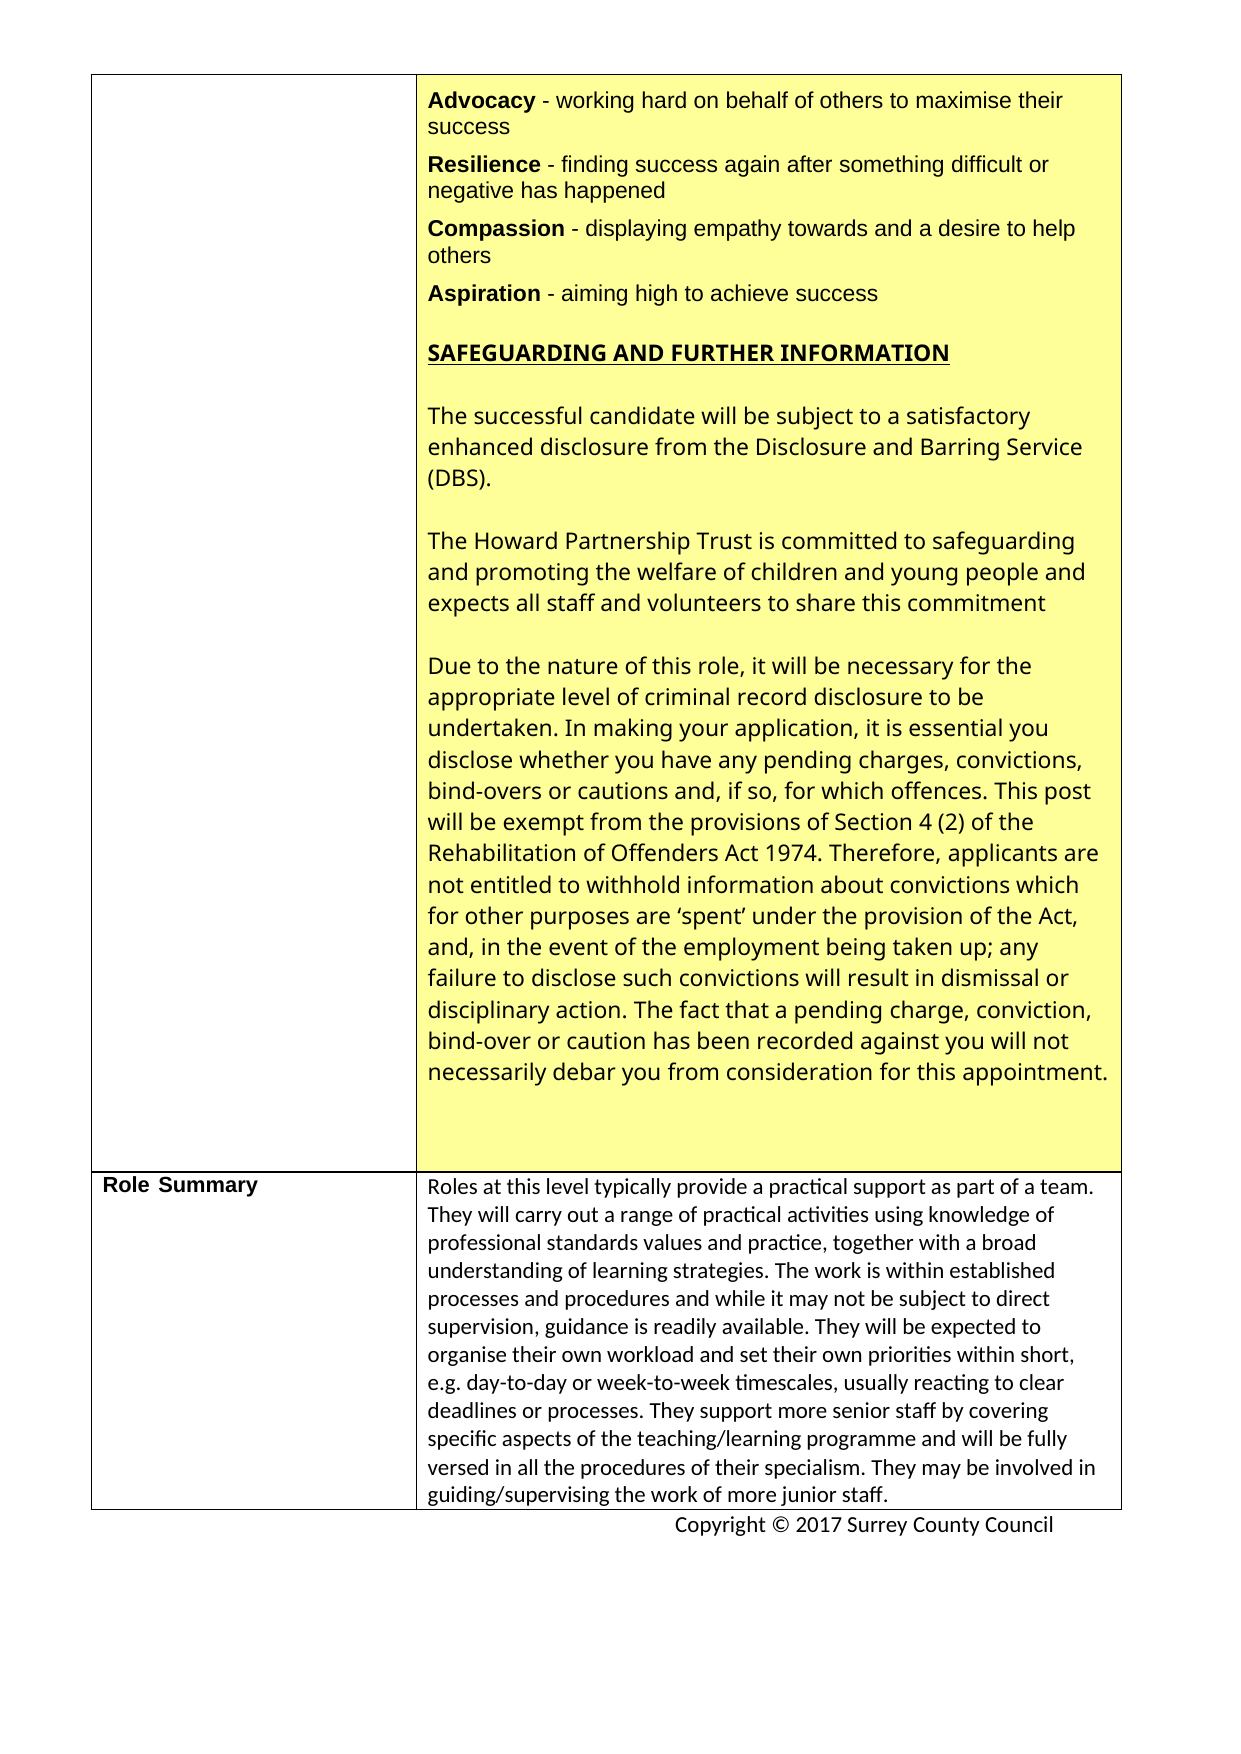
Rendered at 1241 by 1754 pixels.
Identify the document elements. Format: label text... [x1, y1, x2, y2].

table_cell Roles at this level typically provide a practical support as part of a team. They will carry out a range of practical activities using knowledge of professional standards values and practice, together with a broad understanding of learning strategies. The work is within established processes and procedures and while it may not be subject to direct supervision, guidance is readily available. They will be expected to organise their own workload and set their own priorities within short, e.g. day-to-day or week-to-week timescales, usually reacting to clear deadlines or processes. They support more senior staff by covering specific aspects of the teaching/learning programme and will be fully versed in all the procedures of their specialism. They may be involved in guiding/supervising the work of more junior staff. [417, 1173, 1121, 1509]
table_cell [417, 75, 1121, 1171]
text Copyright © 2017 Surrey County Council [675, 1510, 1090, 1538]
table_cell Role Summary [92, 1173, 416, 1509]
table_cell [92, 75, 416, 1171]
